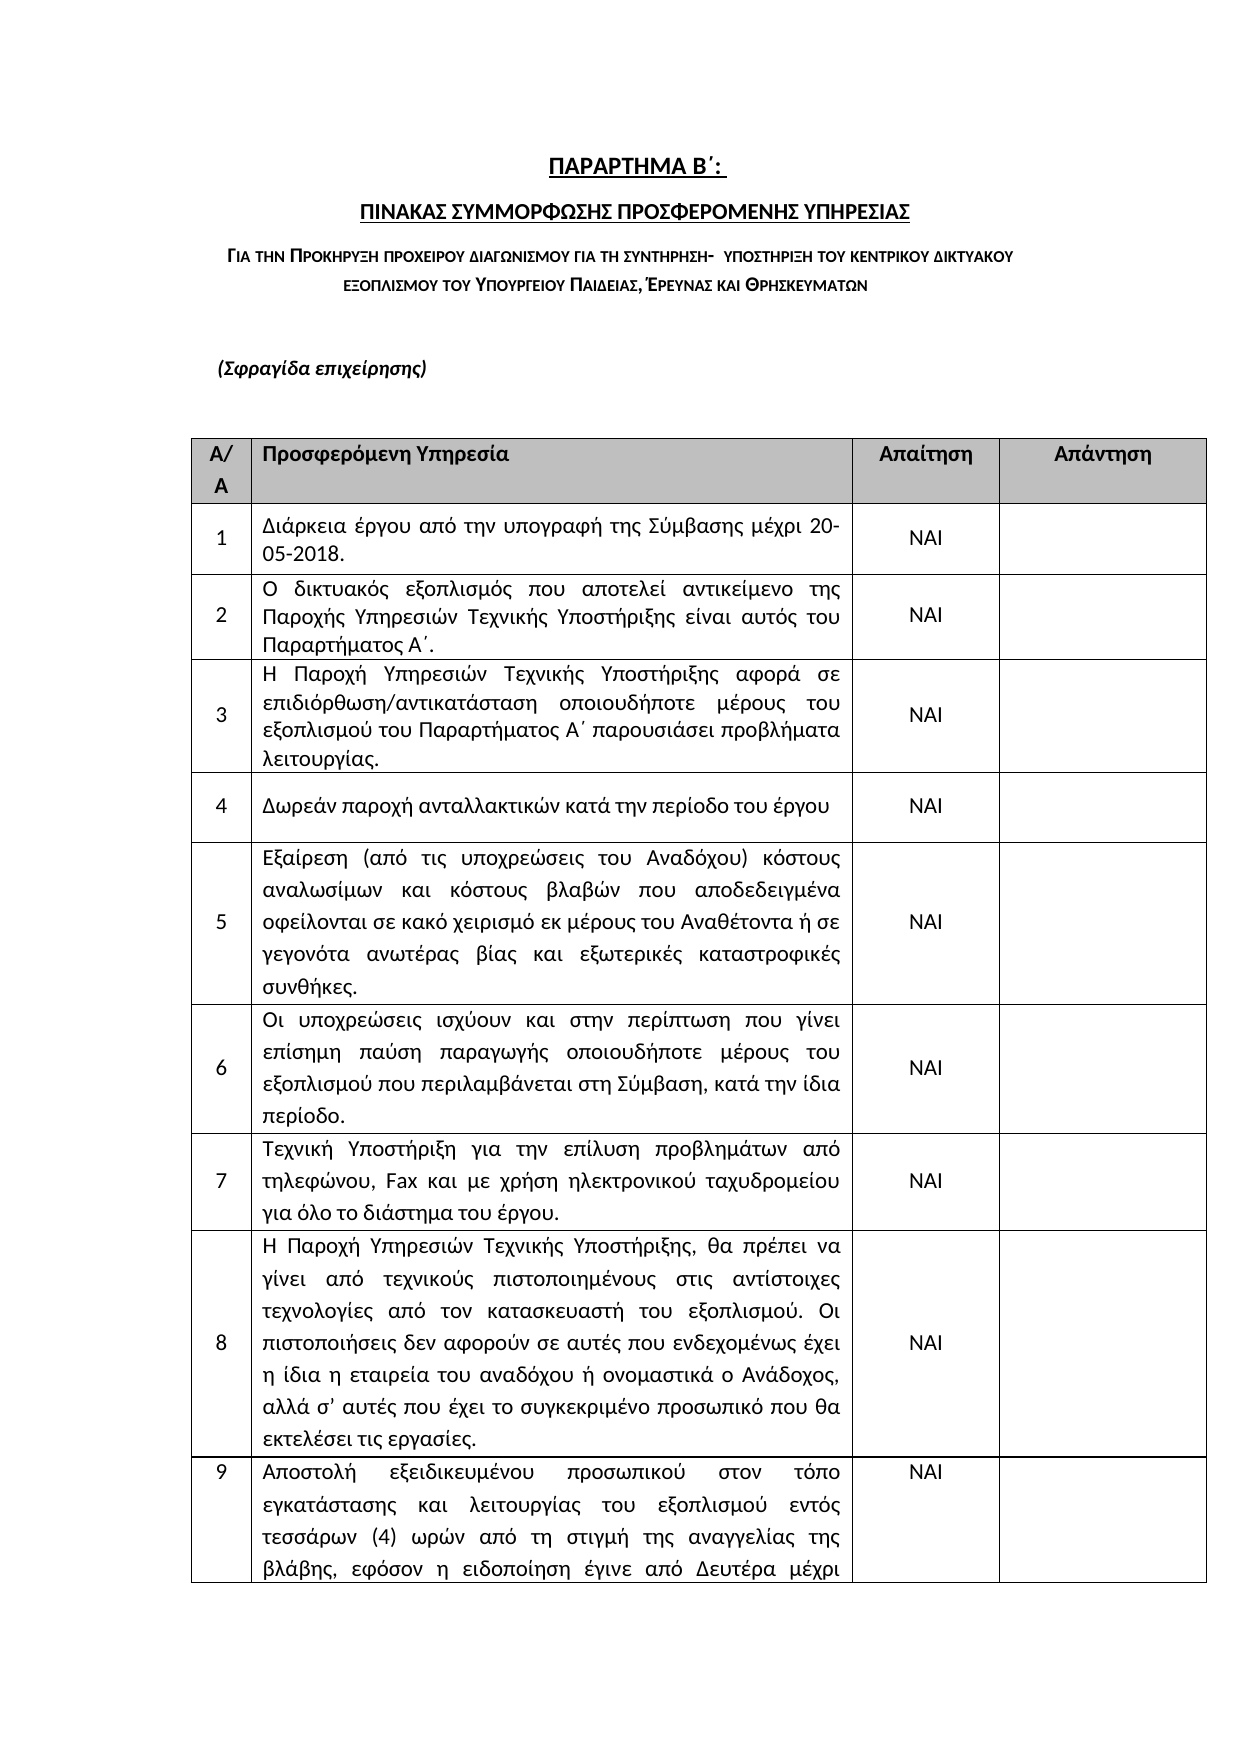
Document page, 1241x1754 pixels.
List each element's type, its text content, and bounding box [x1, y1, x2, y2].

table_cell Οι υποχρεώσεις ισχύουν και στην περίπτωση που γίνει επίσημη παύση παραγωγής οποιουδήποτε μέρους του εξοπλισμού που περιλαμβάνεται στη Σύμβαση, κατά την ίδια περίοδο. [252, 1005, 852, 1133]
table_cell ΝΑΙ [853, 660, 999, 772]
table_cell [1000, 843, 1206, 1004]
table_header Α/Α [192, 439, 251, 503]
table_cell 6 [192, 1005, 251, 1133]
table_cell 7 [192, 1134, 251, 1230]
table_cell ΝΑΙ [853, 773, 999, 842]
table_cell [1000, 1458, 1206, 1582]
table_cell [1000, 773, 1206, 842]
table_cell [252, 1458, 852, 1582]
table_cell ΝΑΙ [853, 1005, 999, 1133]
table_cell Τεχνική Υποστήριξη για την επίλυση προβλημάτων από τηλεφώνου, Fax και με χρήση ηλεκτρονικού ταχυδρομείου για όλο το διάστημα του έργου. [252, 1134, 852, 1230]
table_cell ΝΑΙ [853, 843, 999, 1004]
table_cell ΝΑΙ [853, 575, 999, 658]
table_cell H Παροχή Υπηρεσιών Τεχνικής Υποστήριξης, θα πρέπει να γίνει από τεχνικούς πιστοποιημένους στις αντίστοιχες τεχνολογίες από τον κατασκευαστή του εξοπλισμού. Οι πιστοποιήσεις δεν αφορούν σε αυτές που ενδεχομένως έχει η ίδια η εταιρεία του αναδόχου ή ονομαστικά ο Ανάδοχος, αλλά σ’ αυτές που έχει το συγκεκριμένο προσωπικό που θα εκτελέσει τις εργασίες. [252, 1231, 852, 1456]
text ΠΑΡΑΡΤΗΜΑ B΄: [187, 150, 1053, 181]
text ΠΙΝΑΚΑΣ ΣΥΜΜΟΡΦΩΣΗΣ ΠΡΟΣΦΕΡΟΜΕΝΗΣ ΥΠΗΡΕΣΙΑΣ [187, 197, 1053, 226]
table_cell [1000, 575, 1206, 658]
table_cell [1000, 1231, 1206, 1456]
table_cell ΝΑΙ [853, 504, 999, 573]
table_cell 5 [192, 843, 251, 1004]
table_cell Διάρκεια έργου από την υπογραφή της Σύμβασης μέχρι 20-05-2018. [252, 504, 852, 573]
table_cell ΝΑΙ [853, 1134, 999, 1230]
table_header Απάντηση [1000, 439, 1206, 503]
table_cell [1000, 1134, 1206, 1230]
table_header Προσφερόμενη Υπηρεσία [252, 439, 852, 503]
table_cell Ο δικτυακός εξοπλισμός που αποτελεί αντικείμενο της Παροχής Υπηρεσιών Τεχνικής Υποστήριξης είναι αυτός του Παραρτήματος Α΄. [252, 575, 852, 658]
table_cell [1000, 504, 1206, 573]
table_cell ΝΑΙ [853, 1458, 999, 1582]
table_cell [1000, 1005, 1206, 1133]
table_cell 2 [192, 575, 251, 658]
text Για την Προκήρυξη πρόχειρου διαγωνισμού για τη συντήρηση- υποστήριξη του κεντρικού δικτυακού εξοπλισμού του Υπουργείου Παιδείας, Έρευνας και Θρησκευμάτων [158, 242, 1053, 297]
table_cell Δωρεάν παροχή ανταλλακτικών κατά την περίοδο του έργου [252, 773, 852, 842]
table_cell ΝΑΙ [853, 1231, 999, 1456]
table_cell 9 [192, 1458, 251, 1582]
table_cell Εξαίρεση (από τις υποχρεώσεις του Αναδόχου) κόστους αναλωσίμων και κόστους βλαβών που αποδεδειγμένα οφείλονται σε κακό χειρισμό εκ μέρους του Αναθέτοντα ή σε γεγονότα ανωτέρας βίας και εξωτερικές καταστροφικές συνθήκες. [252, 843, 852, 1004]
table_cell Η Παροχή Υπηρεσιών Τεχνικής Υποστήριξης αφορά σε επιδιόρθωση/αντικατάσταση οποιουδήποτε μέρους του εξοπλισμού του Παραρτήματος Α΄ παρουσιάσει προβλήματα λειτουργίας. [252, 660, 852, 772]
table_cell [1000, 660, 1206, 772]
table_cell 1 [192, 504, 251, 573]
table_cell 3 [192, 660, 251, 772]
table_header Απαίτηση [853, 439, 999, 503]
text (Σφραγίδα επιχείρησης) [187, 355, 1053, 380]
table_cell 4 [192, 773, 251, 842]
table_cell 8 [192, 1231, 251, 1456]
